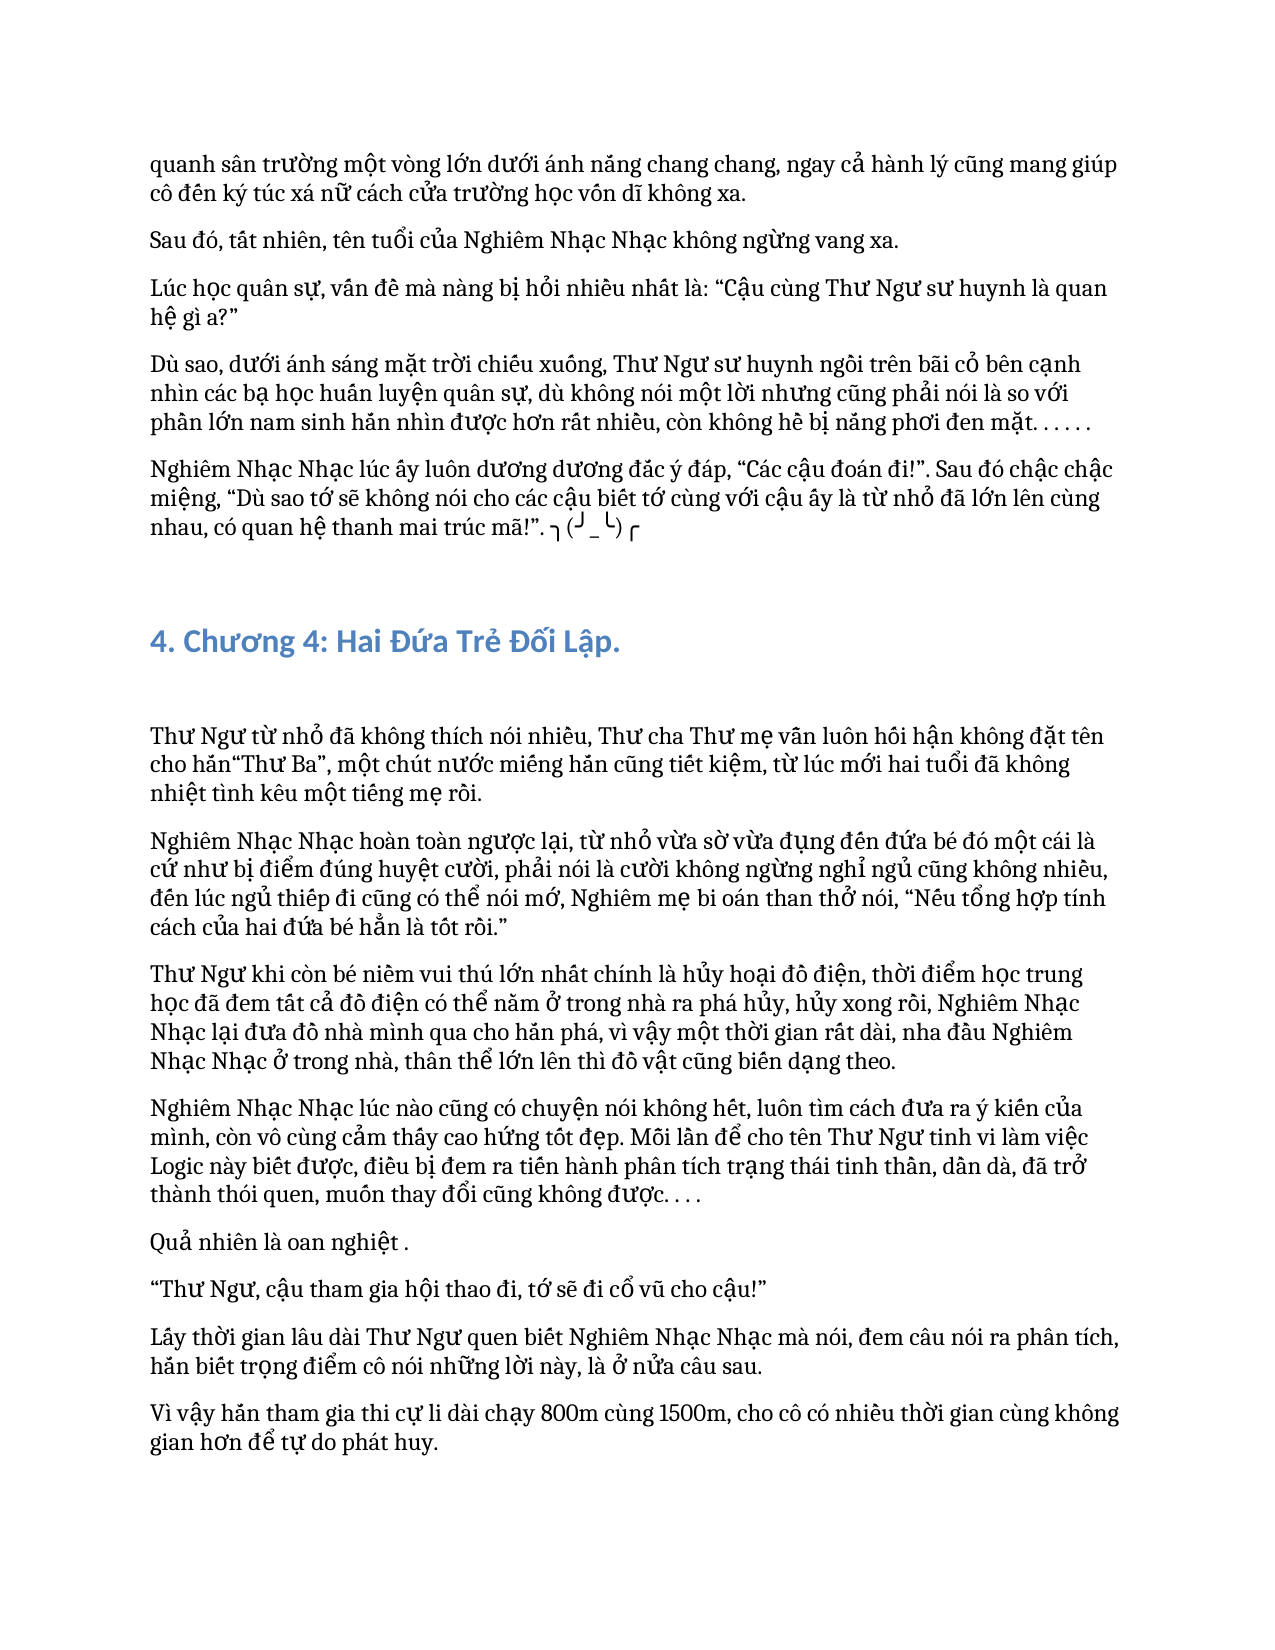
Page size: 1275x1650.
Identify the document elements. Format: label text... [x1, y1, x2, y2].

text Nghiêm Nhạc Nhạc hoàn toàn ngược lại, từ nhỏ vừa sờ vừa đụng đến đứa bé đó một cái là cứ như bị điểm đúng huyệt cười, phải nói là cười không ngừng nghỉ ngủ cũng không nhiều, đến lúc ngủ thiếp đi cũng có thể nói mớ, Nghiêm mẹ bi oán than thở nói, “Nếu tổng hợp tính cách của hai đứa bé hẳn là tốt rồi.” [150, 827, 1125, 942]
text Nghiêm Nhạc Nhạc lúc nào cũng có chuyện nói không hết, luôn tìm cách đưa ra ý kiến của mình, còn vô cùng cảm thấy cao hứng tốt đẹp. Mỗi lần để cho tên Thư Ngư tinh vi làm việc Logic này biết được, điều bị đem ra tiến hành phân tích trạng thái tinh thần, dần dà, đã trở thành thói quen, muốn thay đổi cũng không được. . . . [150, 1094, 1125, 1209]
text Quả nhiên là oan nghiệt . [150, 1228, 1125, 1257]
text Dù sao, dưới ánh sáng mặt trời chiếu xuống, Thư Ngư sư huynh ngồi trên bãi cỏ bên cạnh nhìn các bạ học huấn luyện quân sự, dù không nói một lời nhưng cũng phải nói là so với phần lớn nam sinh hắn nhìn được hơn rất nhiều, còn không hề bị nắng phơi đen mặt. . . . . . [150, 350, 1125, 436]
text Nghiêm Nhạc Nhạc lúc ấy luôn dương dương đắc ý đáp, “Các cậu đoán đi!”. Sau đó chậc chậc miệng, “Dù sao tớ sẽ không nói cho các cậu biết tớ cùng với cậu ấy là từ nhỏ đã lớn lên cùng nhau, có quan hệ thanh mai trúc mã!”. ╮(╯_╰)╭ [150, 455, 1125, 599]
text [150, 150, 1125, 207]
text Sau đó, tất nhiên, tên tuổi của Nghiêm Nhạc Nhạc không ngừng vang xa. [150, 226, 1125, 255]
subtitle 4. Chương 4: Hai Đứa Trẻ Đối Lập. [150, 619, 1125, 660]
text Lấy thời gian lâu dài Thư Ngư quen biết Nghiêm Nhạc Nhạc mà nói, đem câu nói ra phân tích, hắn biết trọng điểm cô nói những lời này, là ở nửa câu sau. [150, 1323, 1125, 1380]
text Lúc học quân sự, vấn đề mà nàng bị hỏi nhiều nhất là: “Cậu cùng Thư Ngư sư huynh là quan hệ gì a?” [150, 274, 1125, 331]
text Thư Ngư khi còn bé niềm vui thú lớn nhất chính là hủy hoại đồ điện, thời điểm học trung học đã đem tất cả đồ điện có thể nằm ở trong nhà ra phá hủy, hủy xong rồi, Nghiêm Nhạc Nhạc lại đưa đồ nhà mình qua cho hắn phá, vì vậy một thời gian rất dài, nha đầu Nghiêm Nhạc Nhạc ở trong nhà, thân thể lớn lên thì đồ vật cũng biến dạng theo. [150, 960, 1125, 1075]
text “Thư Ngư, cậu tham gia hội thao đi, tớ sẽ đi cổ vũ cho cậu!” [150, 1275, 1125, 1304]
text Thư Ngư từ nhỏ đã không thích nói nhiều, Thư cha Thư mẹ vẫn luôn hối hận không đặt tên cho hắn“Thư Ba”, một chút nước miếng hắn cũng tiết kiệm, từ lúc mới hai tuổi đã không nhiệt tình kêu một tiếng mẹ rồi. [150, 664, 1125, 808]
text Vì vậy hắn tham gia thi cự li dài chạy 800m cùng 1500m, cho cô có nhiều thời gian cùng không gian hơn để tự do phát huy. [150, 1399, 1125, 1457]
